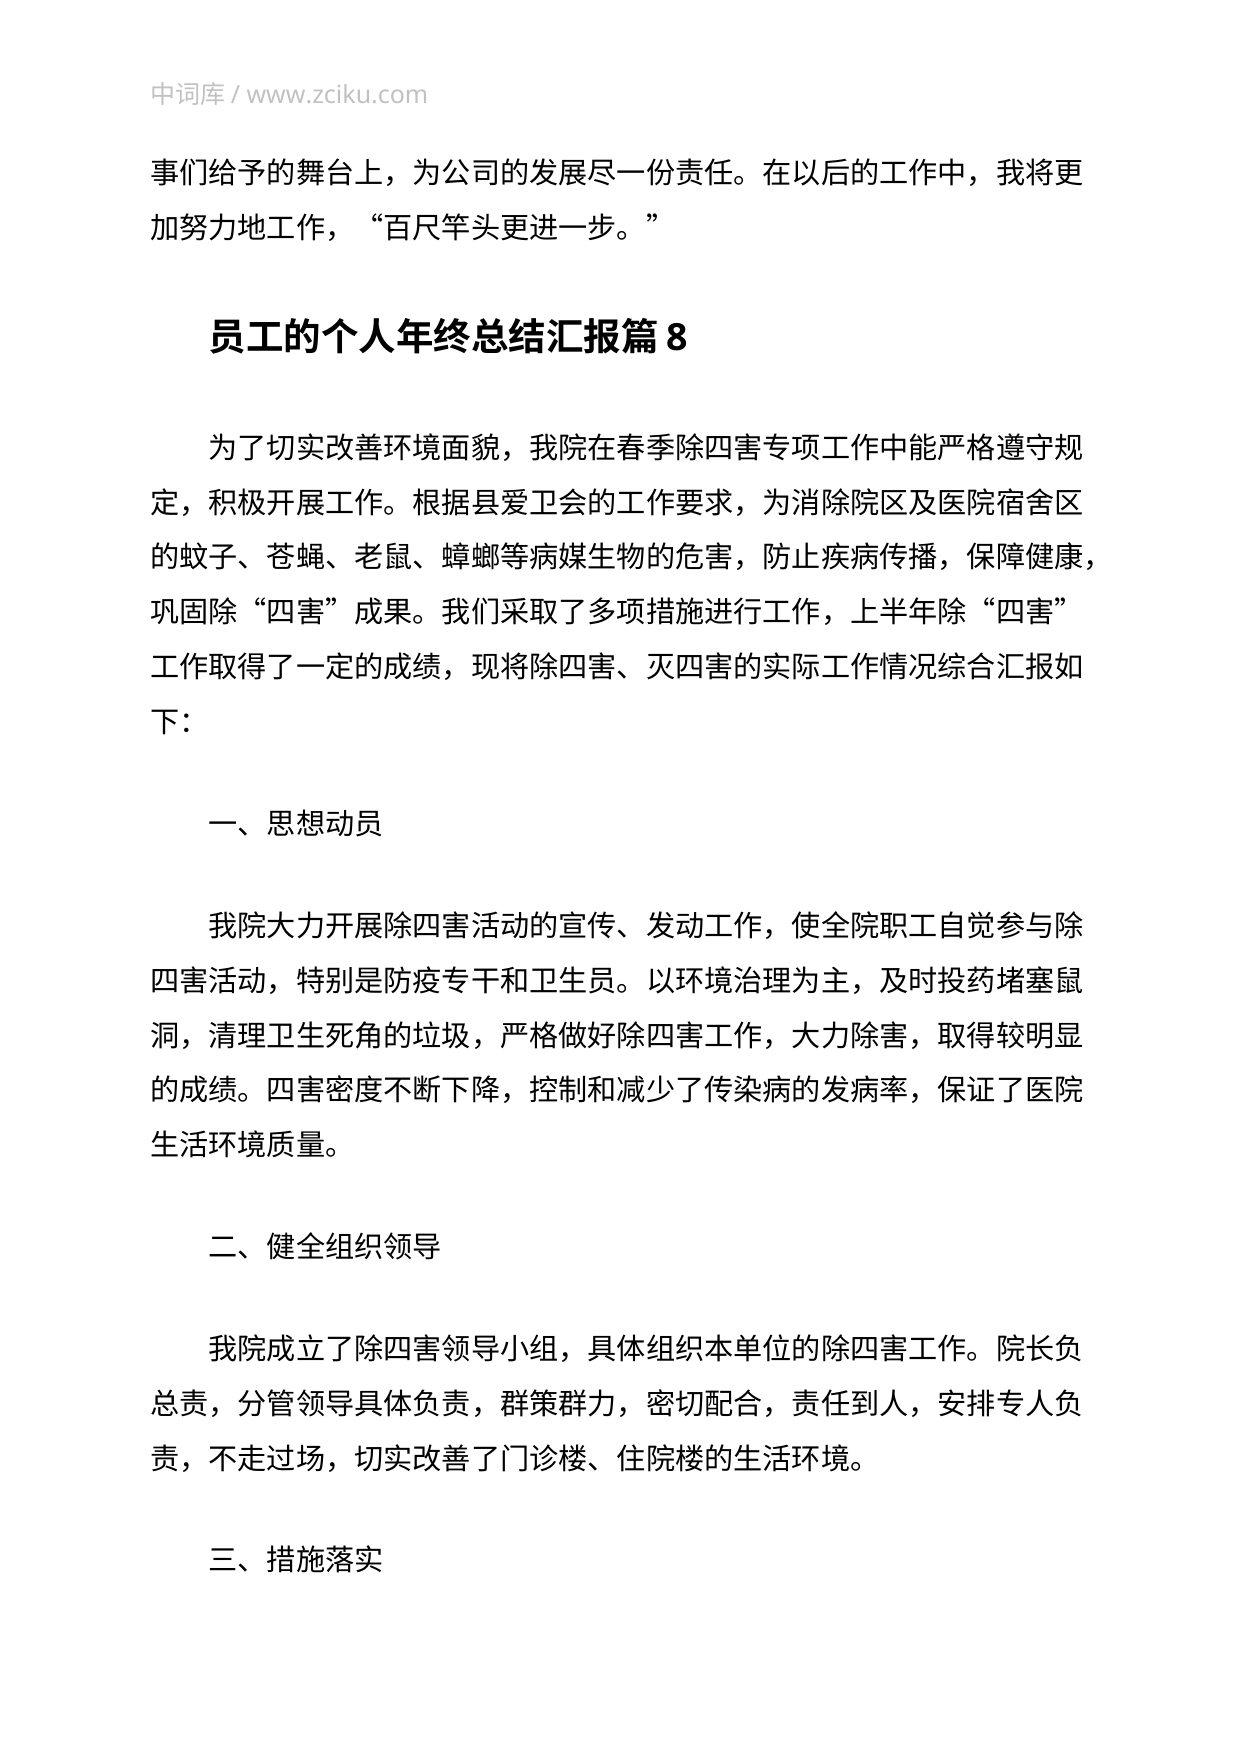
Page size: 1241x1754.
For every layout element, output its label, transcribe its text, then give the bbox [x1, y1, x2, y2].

text 为了切实改善环境面貌，我院在春季除四害专项工作中能严格遵守规定，积极开展工作。根据县爱卫会的工作要求，为消除院区及医院宿舍区的蚊子、苍蝇、老鼠、蟑螂等病媒生物的危害，防止疾病传播，保障健康，巩固除“四害”成果。我们采取了多项措施进行工作，上半年除“四害”工作取得了一定的成绩，现将除四害、灭四害的实际工作情况综合汇报如下： [150, 424, 1090, 741]
text 我院成立了除四害领导小组，具体组织本单位的除四害工作。院长负总责，分管领导具体负责，群策群力，密切配合，责任到人，安排专人负责，不走过场，切实改善了门诊楼、住院楼的生活环境。 [150, 1325, 1090, 1477]
text 二、健全组织领导 [150, 1224, 1090, 1266]
text 三、措施落实 [150, 1537, 1090, 1579]
text 一、思想动员 [150, 801, 1090, 843]
text 我院大力开展除四害活动的宣传、发动工作，使全院职工自觉参与除四害活动，特别是防疫专干和卫生员。以环境治理为主，及时投药堵塞鼠洞，清理卫生死角的垃圾，严格做好除四害工作，大力除害，取得较明显的成绩。四害密度不断下降，控制和减少了传染病的发病率，保证了医院生活环境质量。 [150, 902, 1090, 1164]
text 员工的个人年终总结汇报篇8 [150, 307, 1090, 361]
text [150, 150, 1090, 247]
